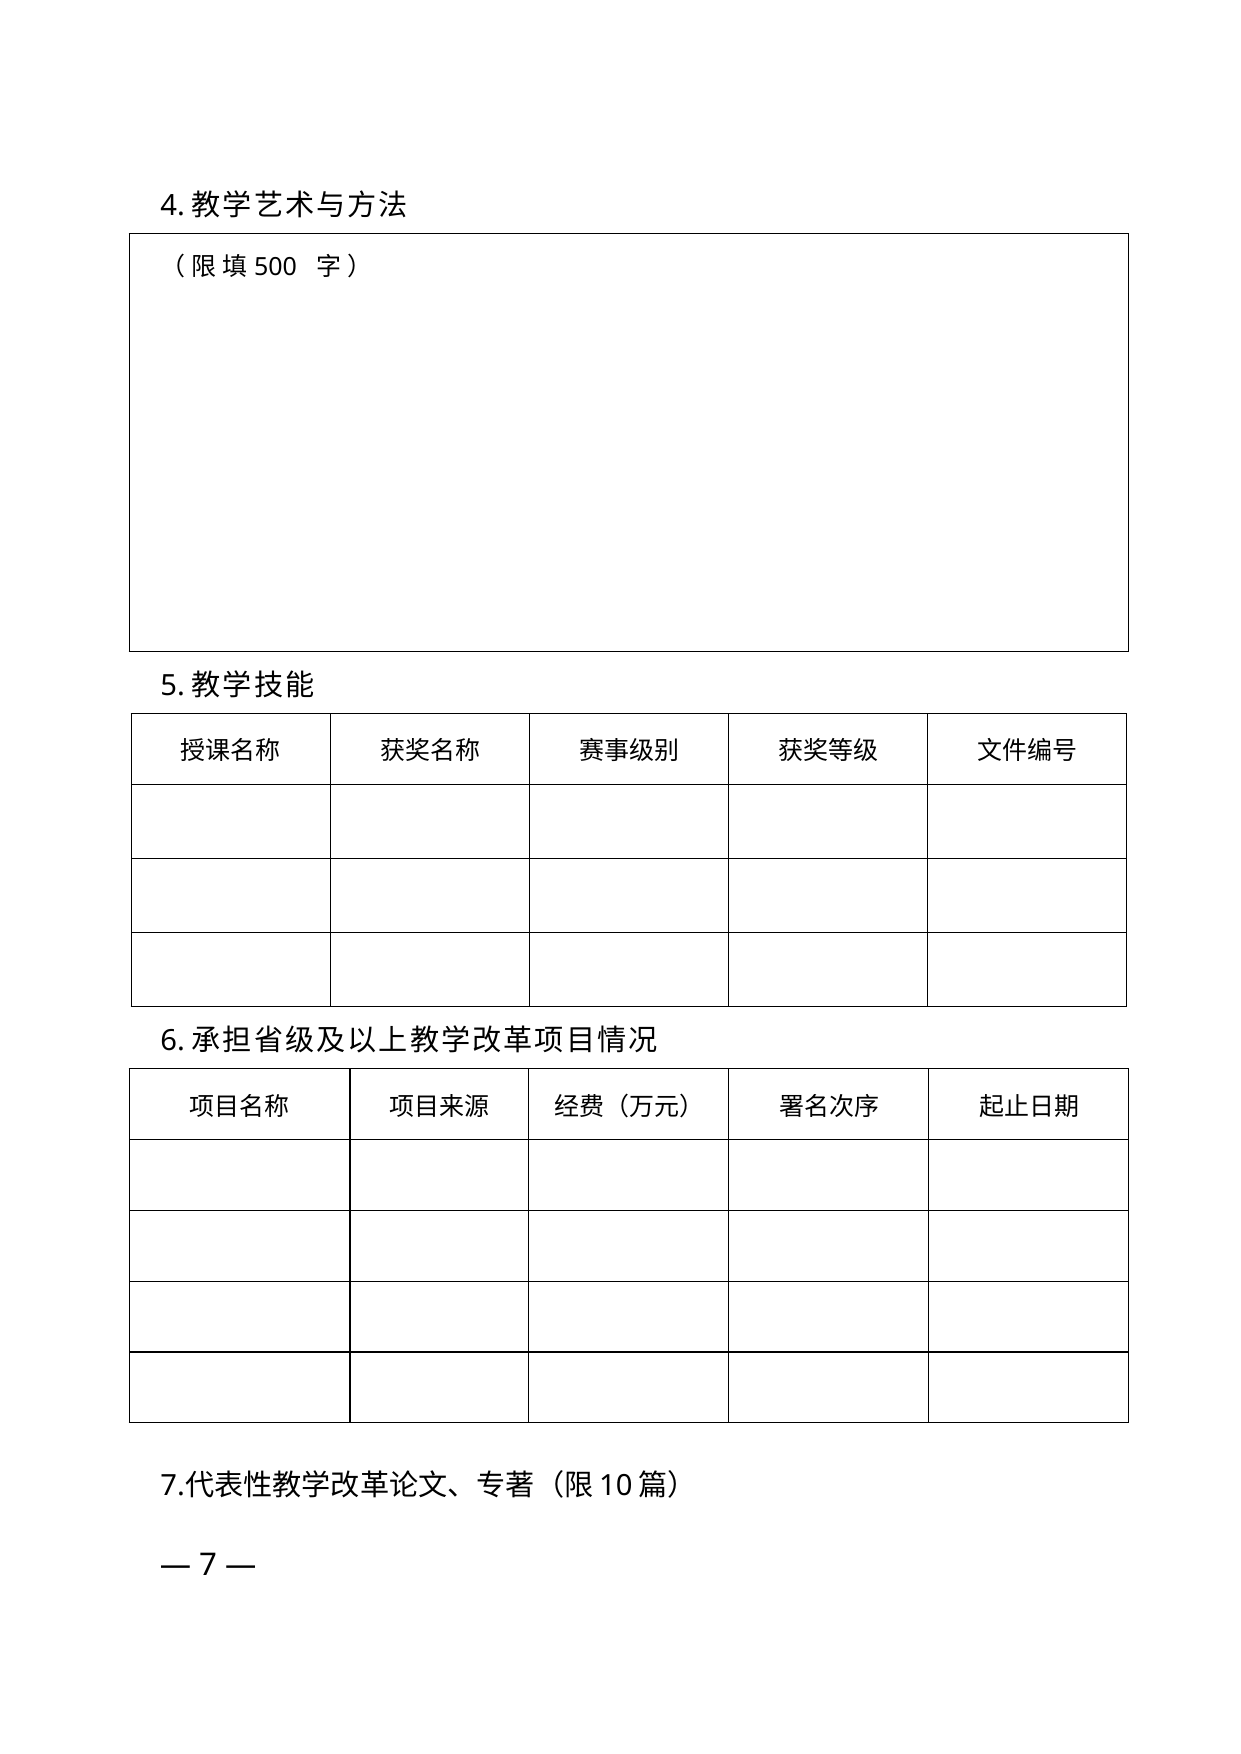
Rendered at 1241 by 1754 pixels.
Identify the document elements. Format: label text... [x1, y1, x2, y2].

text 7.代表性教学改革论文、专著（限10篇） [160, 1461, 1098, 1504]
table_cell [130, 1353, 349, 1422]
table_cell [351, 1140, 528, 1210]
table_cell [729, 1140, 928, 1210]
table_header 项目名称 [130, 1069, 349, 1139]
table_cell [130, 1282, 349, 1351]
table_cell [929, 1353, 1128, 1422]
table_cell [132, 859, 330, 932]
table_cell [530, 933, 728, 1006]
table_cell [331, 933, 529, 1006]
table_cell [351, 1353, 528, 1422]
table_header （限填500字） [130, 234, 1128, 651]
table_cell [729, 859, 927, 932]
table_cell [729, 933, 927, 1006]
table_cell [929, 1282, 1128, 1351]
table_header 署名次序 [729, 1069, 928, 1139]
table_cell [928, 785, 1126, 858]
table_cell [928, 933, 1126, 1006]
text 4.教学艺术与方法 [160, 172, 1098, 233]
table_cell [130, 1140, 349, 1210]
table_cell [130, 1211, 349, 1281]
text 6.承担省级及以上教学改革项目情况 [160, 1007, 1098, 1068]
table_cell [529, 1353, 728, 1422]
table_cell [132, 785, 330, 858]
table_cell [530, 859, 728, 932]
table_cell [529, 1140, 728, 1210]
table_cell [331, 859, 529, 932]
table_cell [351, 1282, 528, 1351]
table_cell [530, 785, 728, 858]
table_header 起止日期 [929, 1069, 1128, 1139]
table_cell [331, 785, 529, 858]
table_header 项目来源 [351, 1069, 528, 1139]
table_header 经费（万元） [529, 1069, 728, 1139]
table_cell [351, 1211, 528, 1281]
table_cell [132, 933, 330, 1006]
table_cell [529, 1211, 728, 1281]
table_cell [929, 1140, 1128, 1210]
table_cell [729, 785, 927, 858]
table_header 获奖名称 [331, 714, 529, 784]
table_cell [529, 1282, 728, 1351]
text 5.教学技能 [160, 652, 1098, 713]
table_header 获奖等级 [729, 714, 927, 784]
table_header 授课名称 [132, 714, 330, 784]
table_cell [928, 859, 1126, 932]
table_header 赛事级别 [530, 714, 728, 784]
table_header 文件编号 [928, 714, 1126, 784]
table_cell [929, 1211, 1128, 1281]
table_cell [729, 1353, 928, 1422]
table_cell [729, 1211, 928, 1281]
table_cell [729, 1282, 928, 1351]
